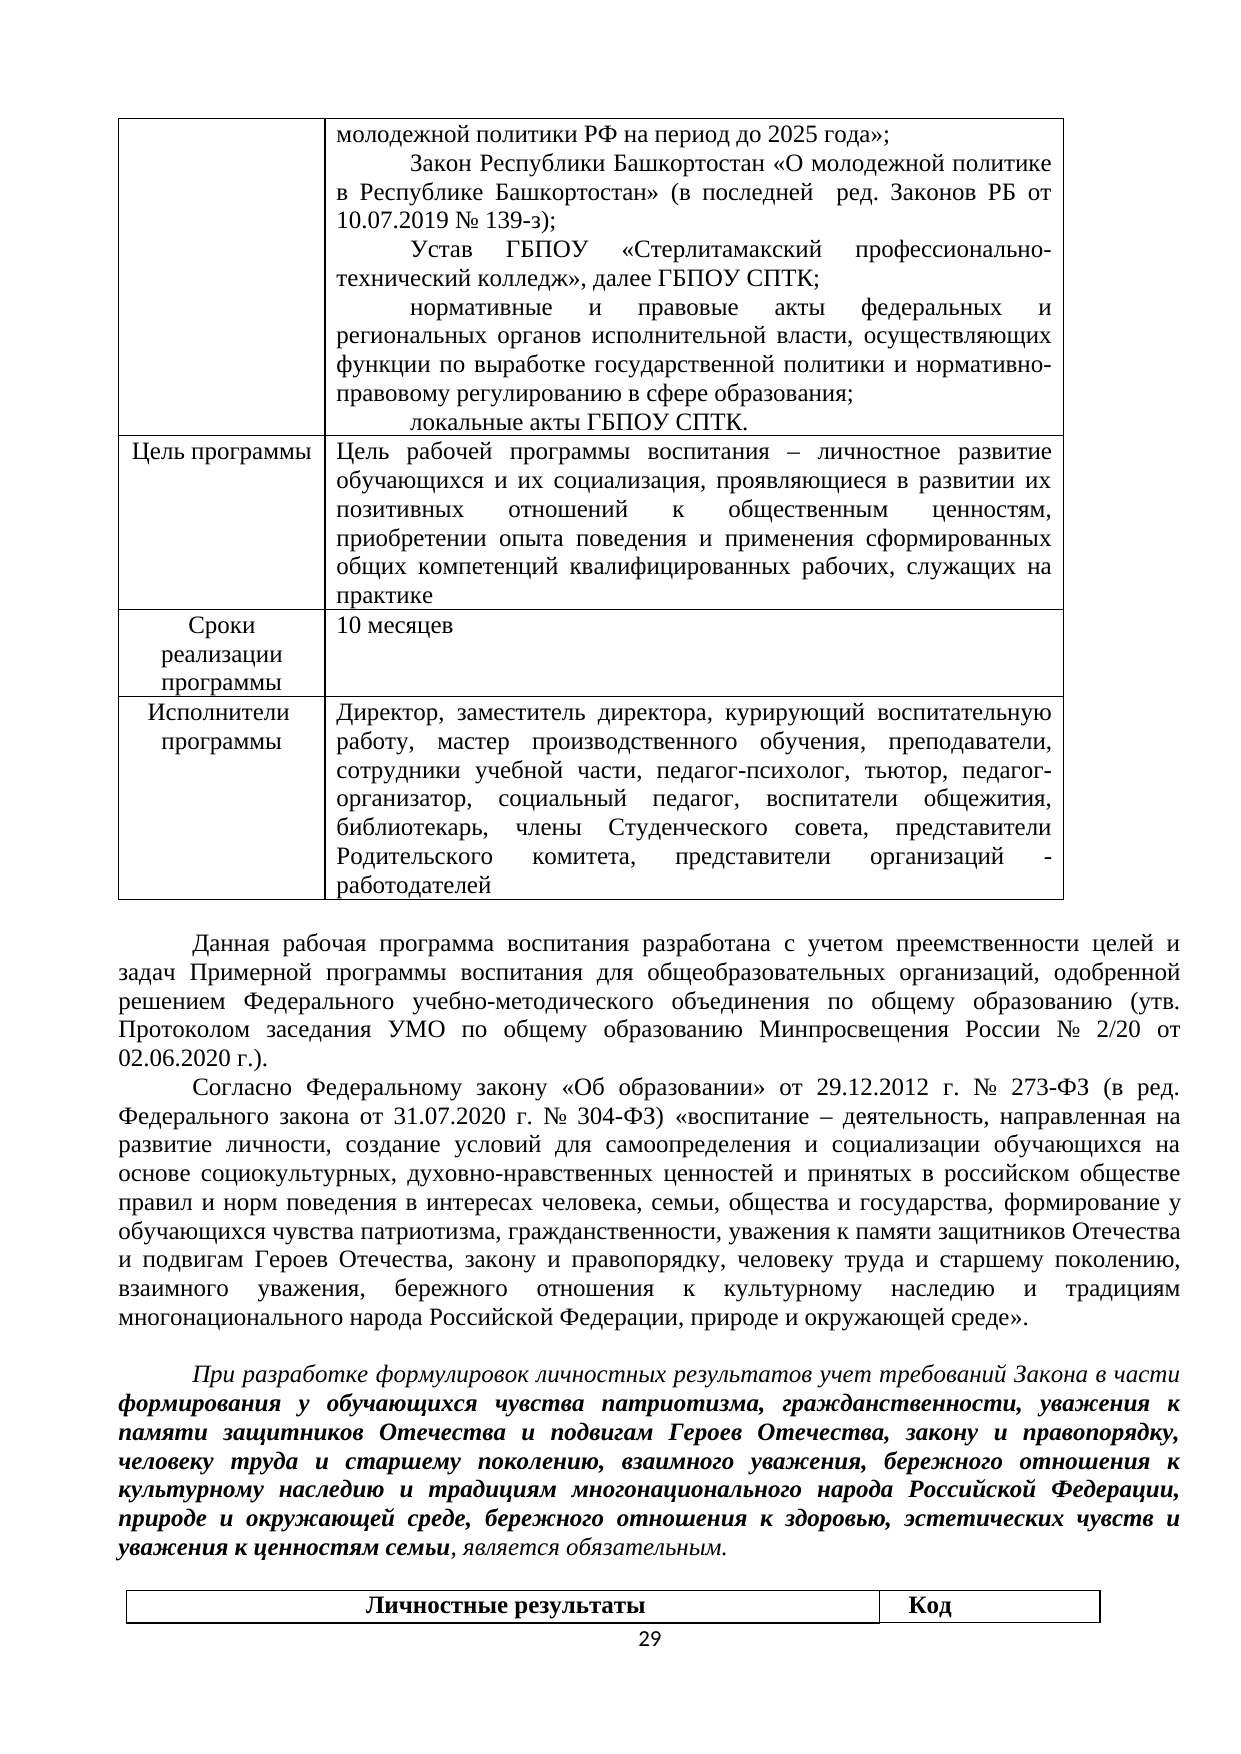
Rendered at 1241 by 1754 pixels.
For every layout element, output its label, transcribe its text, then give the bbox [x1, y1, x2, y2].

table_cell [119, 119, 324, 435]
text Согласно Федеральному закону «Об образовании» от 29.12.2012 г. № 273-ФЗ (в ред. Федерального закона от 31.07.2020 г. № 304-ФЗ) «воспитание – деятельность, направленная на развитие личности, создание условий для самоопределения и социализации обучающихся на основе социокультурных, духовно-нравственных ценностей и принятых в российском обществе правил и норм поведения в интересах человека, семьи, общества и государства, формирование у обучающихся чувства патриотизма, гражданственности, уважения к памяти защитников Отечества и подвигам Героев Отечества, закону и правопорядку, человеку труда и старшему поколению, взаимного уважения, бережного отношения к культурному наследию и традициям многонационального народа Российской Федерации, природе и окружающей среде». [118, 1072, 1181, 1331]
text Данная рабочая программа воспитания разработана с учетом преемственности целей и задач Примерной программы воспитания для общеобразовательных организаций, одобренной решением Федерального учебно-методического объединения по общему образованию (утв. Протоколом заседания УМО по общему образованию Минпросвещения России № 2/20 от 02.06.2020 г.). [118, 928, 1181, 1072]
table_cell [326, 119, 1063, 435]
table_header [127, 1591, 879, 1622]
table_cell Директор, заместитель директора, курирующий воспитательную работу, мастер производственного обучения, преподаватели, сотрудники учебной части, педагог-психолог, тьютор, педагог-организатор, социальный педагог, воспитатели общежития, библиотекарь, члены Студенческого совета, представители Родительского комитета, представители организаций - работодателей [326, 697, 1063, 898]
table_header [880, 1591, 1099, 1622]
table_cell Цель рабочей программы воспитания – личностное развитие обучающихся и их социализация, проявляющиеся в развитии их позитивных отношений к общественным ценностям, приобретении опыта поведения и применения сформированных общих компетенций квалифицированных рабочих, служащих на практике [326, 436, 1063, 609]
table_cell 10 месяцев [326, 610, 1063, 696]
table_cell Цель программы [119, 436, 324, 609]
table_cell Исполнители программы [119, 697, 324, 898]
table_cell Сроки реализации программы [119, 610, 324, 696]
text При разработке формулировок личностных результатов учет требований Закона в части формирования у обучающихся чувства патриотизма, гражданственности, уважения к памяти защитников Отечества и подвигам Героев Отечества, закону и правопорядку, человеку труда и старшему поколению, взаимного уважения, бережного отношения к культурному наследию и традициям многонационального народа Российской Федерации, природе и окружающей среде, бережного отношения к здоровью, эстетических чувств и уважения к ценностям семьи, является обязательным. [118, 1359, 1181, 1561]
